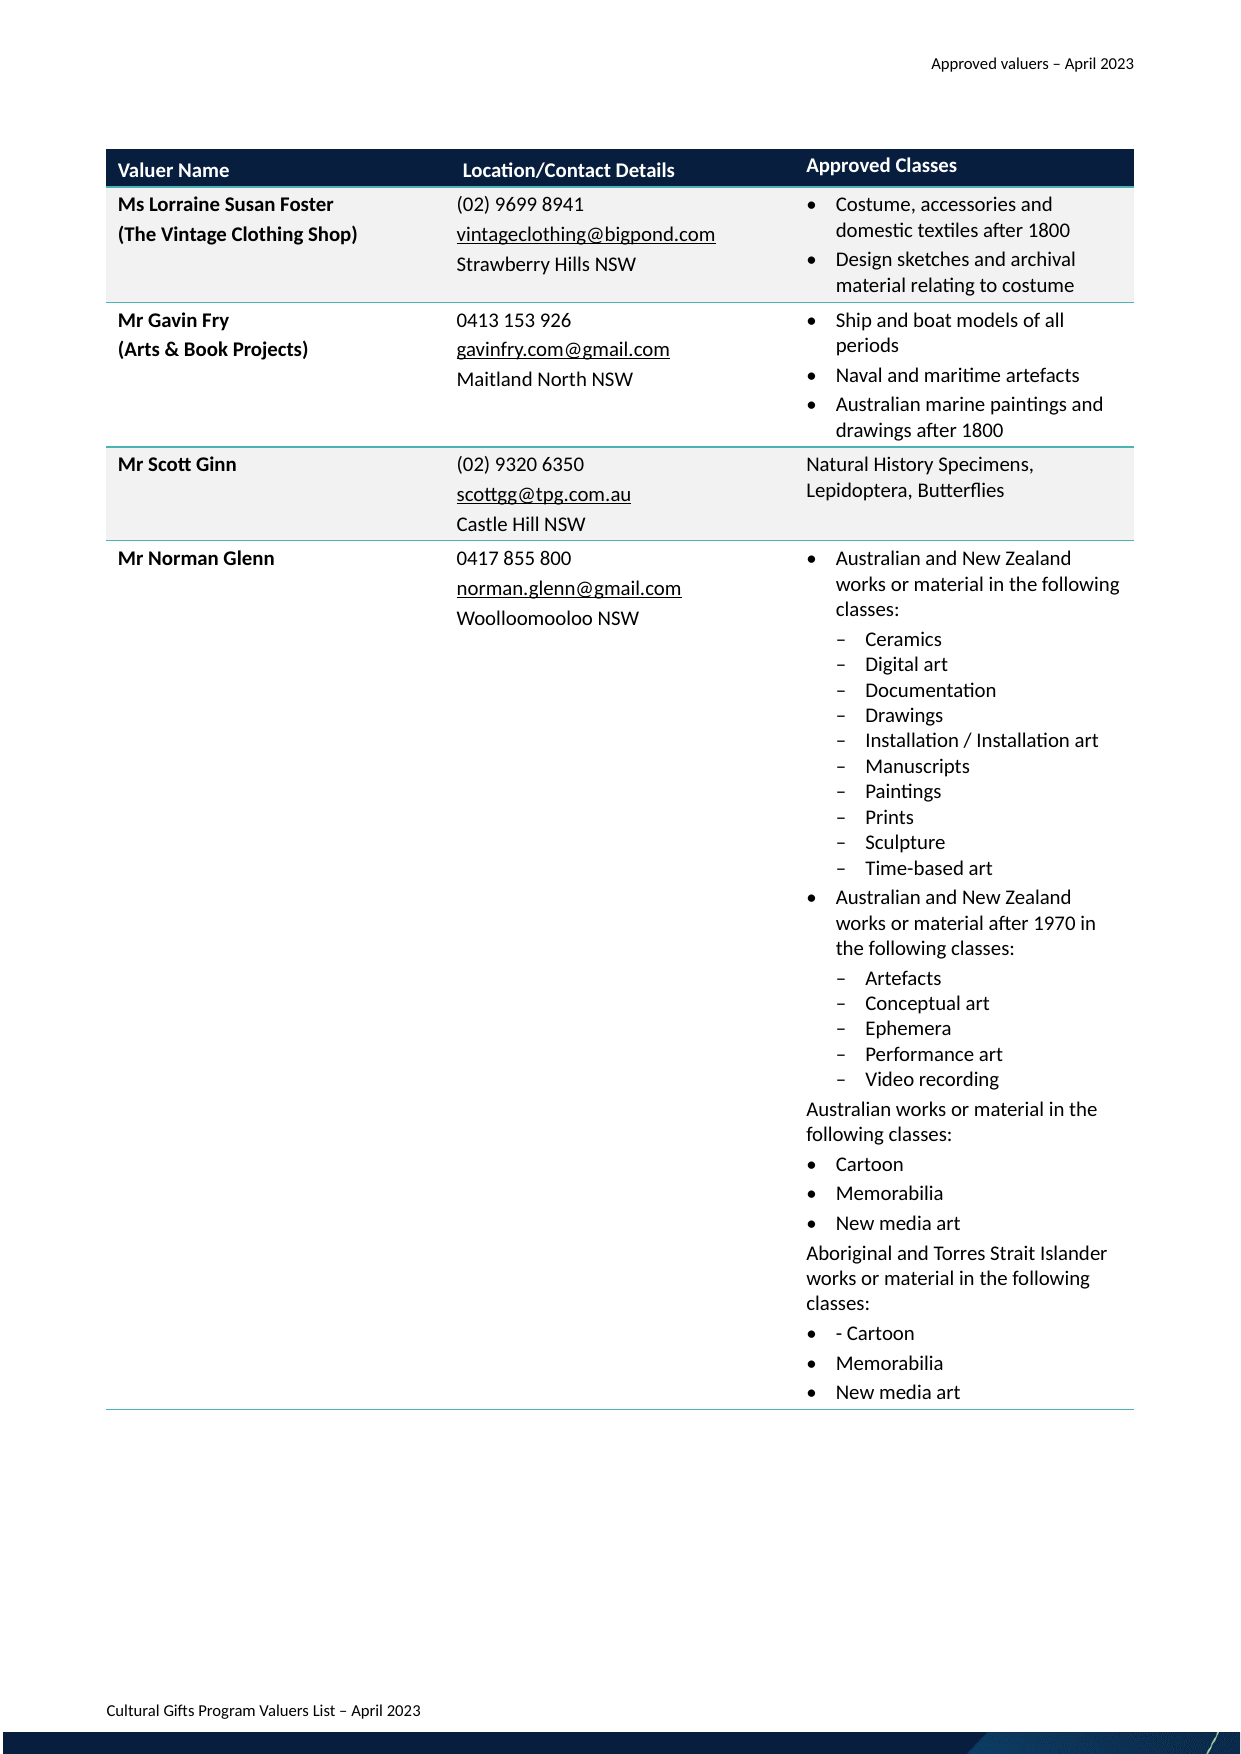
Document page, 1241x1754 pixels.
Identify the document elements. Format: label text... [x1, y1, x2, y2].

table_cell Ship and boat models of all periods Naval and maritime artefacts Australian marine paintings and drawings after 1800 [795, 303, 1134, 446]
table_cell Mr Norman Glenn [106, 541, 445, 1409]
table_cell 0413 153 926 gavinfry.com@gmail.com Maitland North NSW [445, 303, 795, 446]
picture [3, 1732, 1241, 1754]
table_header Valuer Name [106, 149, 445, 186]
table_cell Ms Lorraine Susan Foster (The Vintage Clothing Shop) [106, 188, 445, 302]
table_cell Mr Scott Ginn [106, 448, 445, 540]
table_cell Mr Gavin Fry (Arts & Book Projects) [106, 303, 445, 446]
table_cell (02) 9699 8941 vintageclothing@bigpond.com Strawberry Hills NSW [445, 188, 795, 302]
table_header Approved Classes [795, 149, 1134, 186]
table_cell 0417 855 800 norman.glenn@gmail.com Woolloomooloo NSW [445, 541, 795, 1409]
table_cell Natural History Specimens, Lepidoptera, Butterflies [795, 448, 1134, 540]
table_header Location/Contact Details [445, 149, 795, 186]
table_cell Australian and New Zealand works or material in the following classes: Ceramics Digital art Documentation Drawings Installation / Installation art Manuscripts Paintings Prints Sculpture Time-based art Australian and New Zealand works or material after 1970 in the following classes: Artefacts Conceptual art Ephemera Performance art Video recording Australian works or material in the following classes: Cartoon Memorabilia New media art Aboriginal and Torres Strait Islander works or material in the following classes: - Cartoon Memorabilia New media art [795, 541, 1134, 1409]
table_cell Costume, accessories and domestic textiles after 1800 Design sketches and archival material relating to costume [795, 188, 1134, 302]
table_cell (02) 9320 6350 scottgg@tpg.com.au Castle Hill NSW [445, 448, 795, 540]
